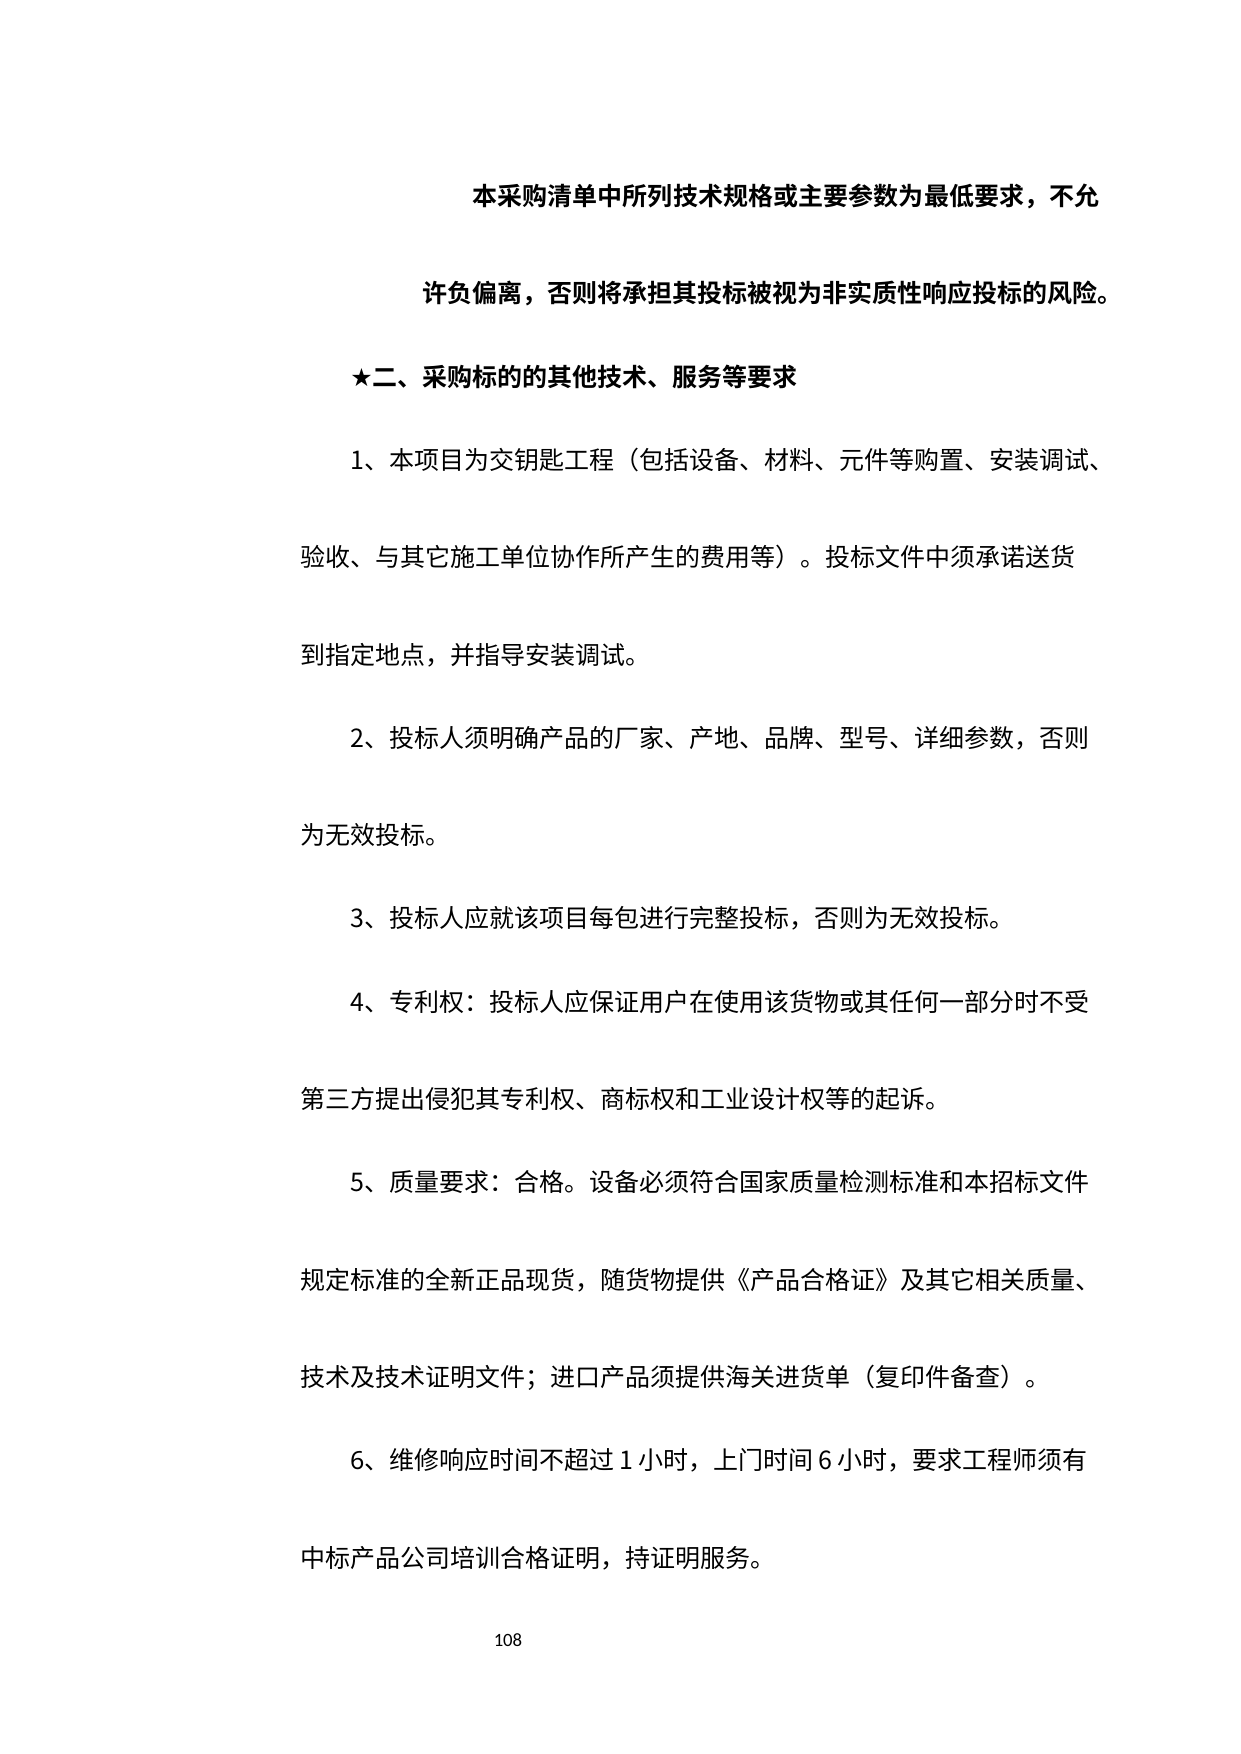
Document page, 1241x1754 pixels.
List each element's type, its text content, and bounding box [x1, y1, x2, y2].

text 2、投标人须明确产品的厂家、产地、品牌、型号、详细参数，否则为无效投标。 [300, 704, 1100, 866]
text 6、维修响应时间不超过1小时，上门时间6小时，要求工程师须有中标产品公司培训合格证明，持证明服务。 [300, 1426, 1100, 1589]
text ★二、采购标的的其他技术、服务等要求 [300, 343, 1100, 408]
text 4、专利权：投标人应保证用户在使用该货物或其任何一部分时不受第三方提出侵犯其专利权、商标权和工业设计权等的起诉。 [300, 968, 1100, 1130]
text 1、本项目为交钥匙工程（包括设备、材料、元件等购置、安装调试、验收、与其它施工单位协作所产生的费用等）。投标文件中须承诺送货到指定地点，并指导安装调试。 [300, 426, 1100, 686]
text 本采购清单中所列技术规格或主要参数为最低要求，不允许负偏离，否则将承担其投标被视为非实质性响应投标的风险。 [422, 162, 1100, 324]
text 3、投标人应就该项目每包进行完整投标，否则为无效投标。 [300, 884, 1100, 949]
text 5、质量要求：合格。设备必须符合国家质量检测标准和本招标文件规定标准的全新正品现货，随货物提供《产品合格证》及其它相关质量、技术及技术证明文件；进口产品须提供海关进货单（复印件备查）。 [300, 1148, 1100, 1408]
